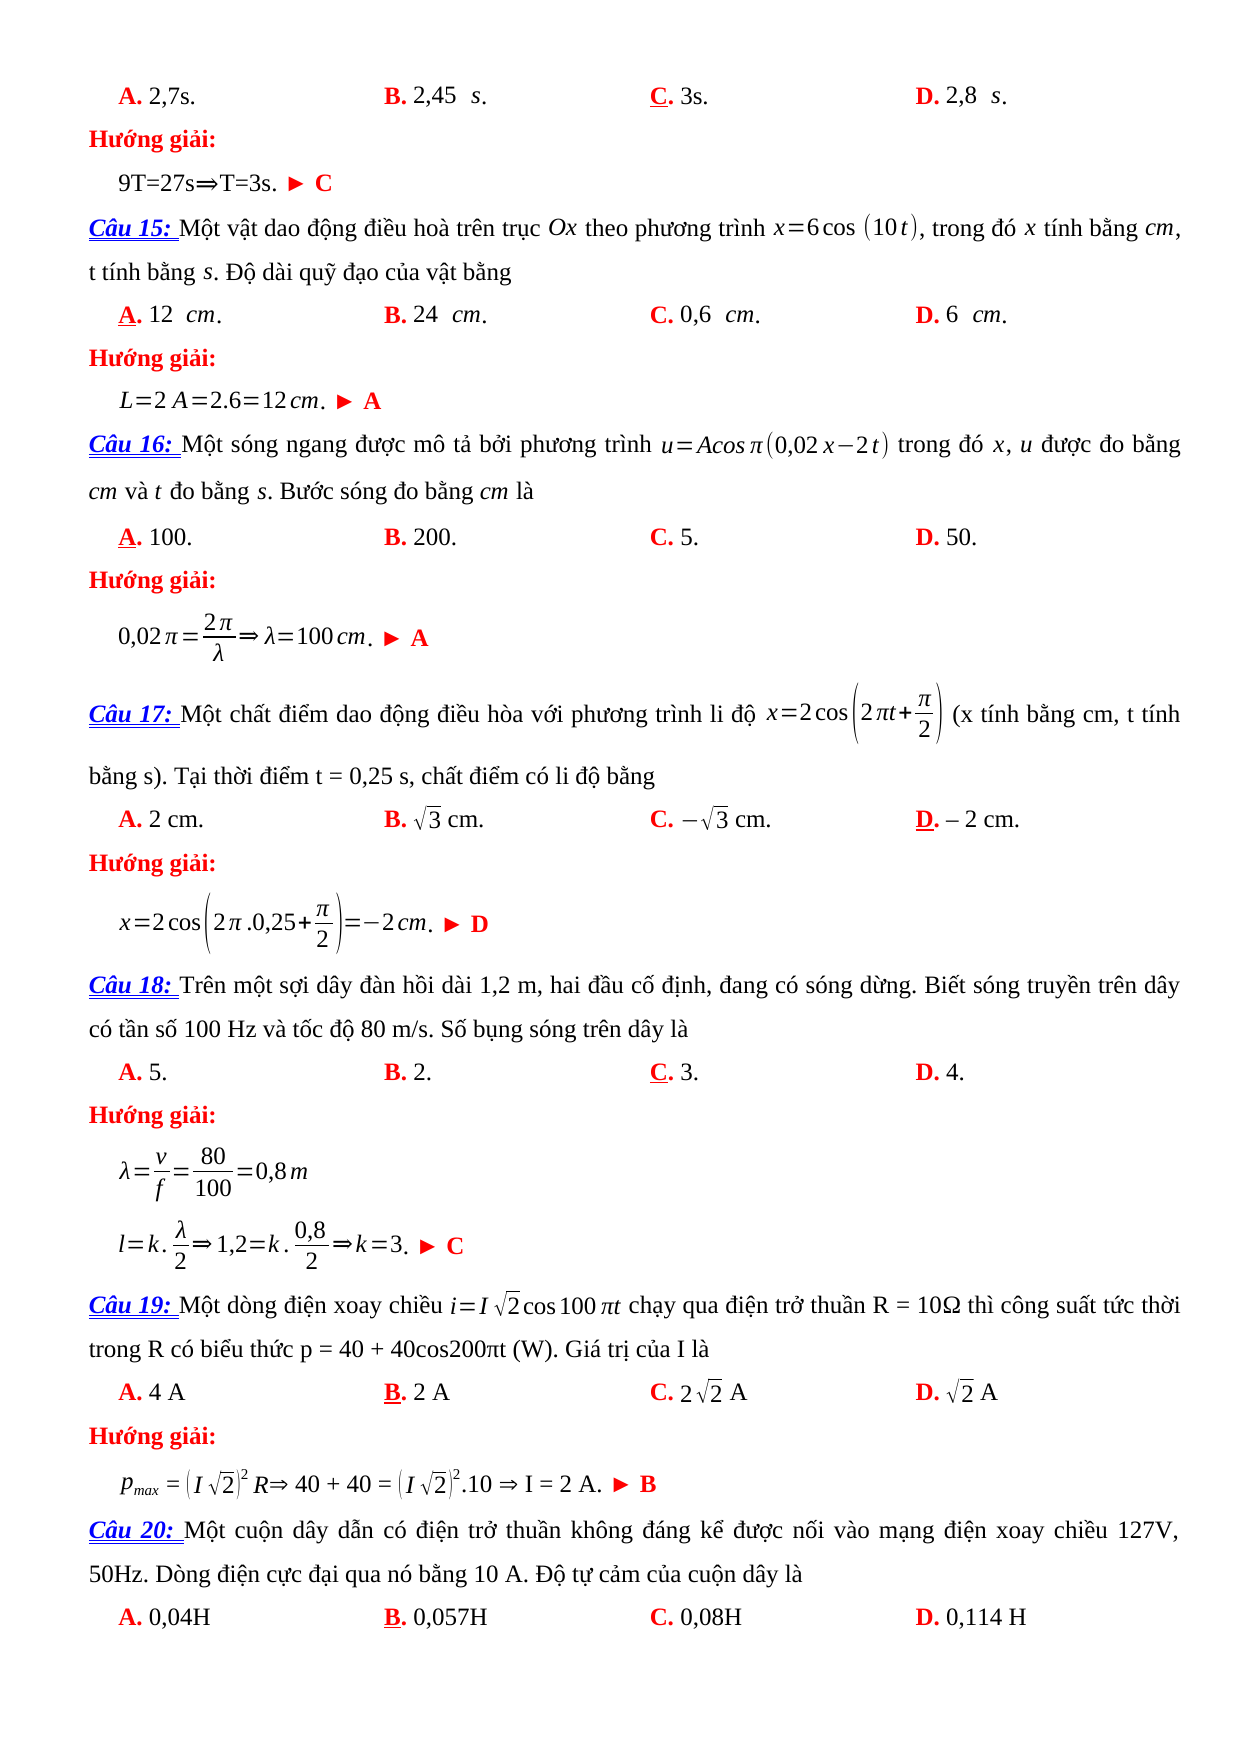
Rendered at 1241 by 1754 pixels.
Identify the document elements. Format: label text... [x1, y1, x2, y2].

text Hướng giải: [88, 848, 1181, 877]
text Hướng giải: [88, 565, 1181, 594]
text . ► A [88, 608, 1181, 667]
text . ► C [88, 1216, 1181, 1275]
text . ► A [88, 386, 1181, 415]
text A. 0,04H B. 0,057H C. 0,08H D. 0,114 H [88, 1602, 1181, 1631]
text Hướng giải: [88, 1100, 1181, 1129]
text . ► D [88, 891, 1181, 956]
text 9T=27s⇒T=3s. ► C [88, 167, 1181, 197]
text Câu 18: Trên một sợi dây đàn hồi dài 1,2 m, hai đầu cố định, đang có sóng dừng. Biết sóng truyền trên dây có tần số 100 Hz và tốc độ 80 m/s. Số bụng sóng trên dây là [88, 971, 1181, 1042]
text Câu 17: Một chất điểm dao động điều hòa với phương trình li độ (x tính bằng cm, t tính bằng s). Tại thời điểm t = 0,25 s, chất điểm có li độ bằng [88, 681, 1181, 789]
text Câu 16: Một sóng ngang được mô tả bởi phương trình trong đó , được đo bằng và đo bằng . Bước sóng đo bằng là [88, 429, 1181, 507]
text Câu 19: Một dòng điện xoay chiều chạy qua điện trở thuần R = 10Ω thì công suất tức thời trong R có biểu thức p = 40 + 40cos200πt (W). Giá trị của I là [88, 1290, 1181, 1363]
text = 40 + 40 = .10 I = 2 A. ► B [88, 1466, 1181, 1501]
text Hướng giải: [88, 124, 1181, 153]
text A. 2 cm. B. cm. C. cm. D. – 2 cm. [88, 804, 1181, 834]
text Hướng giải: [88, 1421, 1181, 1450]
text A. 4 A B. 2 A C. A D. A [88, 1377, 1181, 1407]
text A. 100. B. 200. C. 5. D. 50. [88, 522, 1181, 551]
text A. . B. . C. . D. . [88, 300, 1181, 329]
text A. 2,7s. B. . C. 3s. D. . [88, 81, 1181, 109]
text Hướng giải: [88, 343, 1181, 372]
text Câu 15: Một vật dao động điều hoà trên trục theo phương trình , trong đó tính bằng , t tính bằng . Độ dài quỹ đạo của vật bằng [88, 212, 1181, 286]
text Câu 20: Một cuộn dây dẫn có điện trở thuần không đáng kể được nối vào mạng điện xoay chiều 127V, 50Hz. Dòng điện cực đại qua nó bằng 10 A. Độ tự cảm của cuộn dây là [88, 1516, 1181, 1587]
text A. 5. B. 2. C. 3. D. 4. [88, 1057, 1181, 1086]
